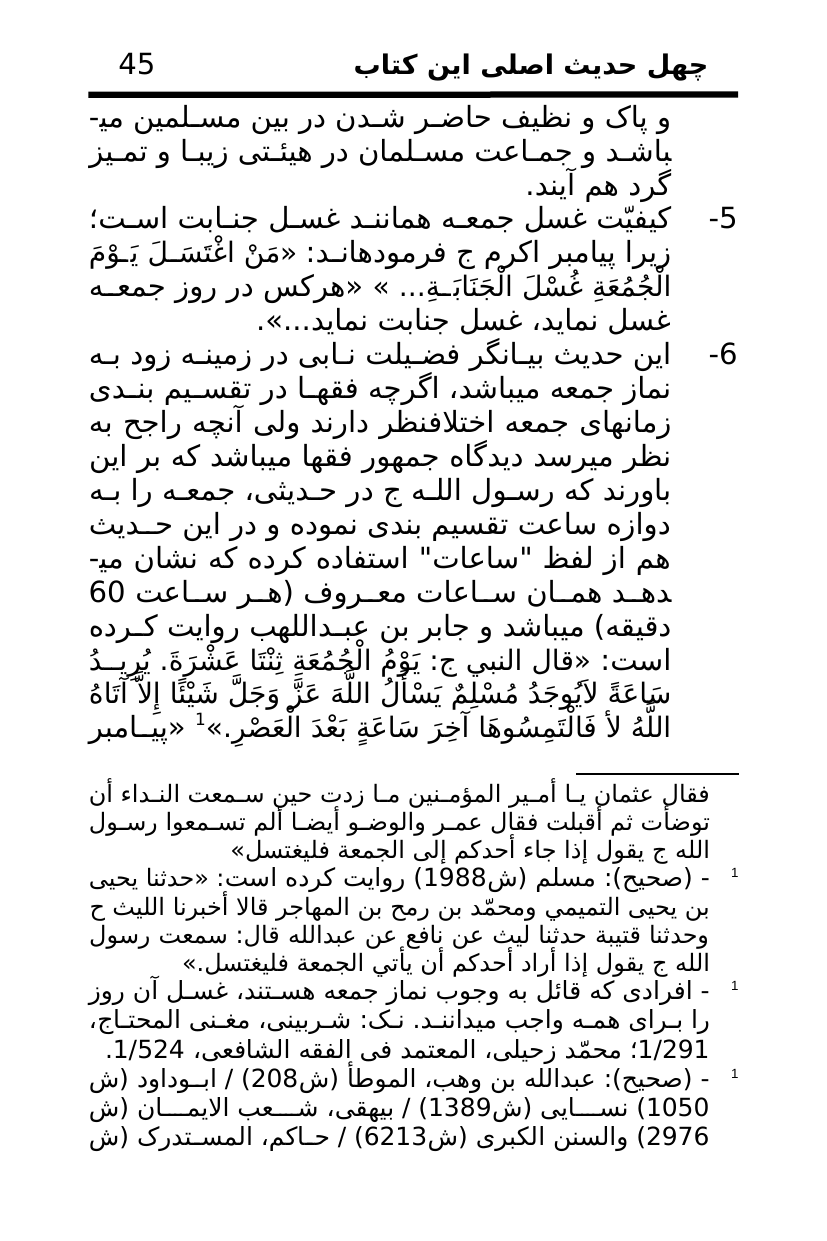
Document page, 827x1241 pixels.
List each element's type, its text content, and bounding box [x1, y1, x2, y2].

list وقت غسل جمعه از طلوع فجر روز جمعه تا آمدن برای حضور نماز جمعه آغاز میگردد که أولی آن است که غسل به آمدن به نماز جمعه نزدیک باشد؛ زیرا این غسل بخاطر حضور در نماز و پاک و نظیف حاضر شدن در بین مسلمین میباشد و جماعت مسلمان در هیئتی زیبا و تمیز گرد هم آیند. [89, 100, 708, 202]
list این حدیث بیانگر فضیلت نابی در زمینه زود به نماز جمعه میباشد، اگرچه فقها در تقسیم بندی زمانهای جمعه اختلافنظر دارند ولی آنچه راجح به نظر میرسد دیدگاه جمهور فقها میباشد که بر این باورند که رسول الله ج در حدیثی، جمعه را به دوازه ساعت تقسیم بندی نموده و در این حدیث هم از لفظ "ساعات" استفاده کرده که نشان میدهد همان ساعات معروف (هر ساعت 60 دقیقه) میباشد و جابر بن عبداللهب روایت کرده است: «قال النبي ج: يَوْمُ الْجُمُعَةِ ثِنْتَا عَشْرَةَ. يُرِيدُ سَاعَةً لاَيُوجَدُ مُسْلِمٌ يَسْأَلُ اللَّهَ عَزَّ وَجَلَّ شَيْئًا إِلاَّ آتَاهُ اللَّهُ ﻷ فَالْتَمِسُوهَا آخِرَ سَاعَةٍ بَعْدَ الْعَصْرِ.» «پیامبر ج فرمودند: روز جمعه دوازده (ساعت) است. و در آن میان ساعتی است که اگر هر مسلمانی از خداوند عَزَّ وَجَلَّ چیزی را بخواهد به او خواهد داد، و این زمان را در آخرین ساعت بعد از عصر دریابید.» و چون امام در ساعت ششم خارج میگردد، لذا نشان میدهد که مقصود این حدیث شش ساعت قبل از زوال است. با این اوصاف محرز است که منظور از این شش ساعت، شش ساعت قبل از أذان ظهر است که برای هر ساعت زودتر رفتن به مسجد برای ادای نماز جمعه ثواب و فضیلتی بیشتر وجود دارد. اما برای امام مستحب است که در لحظۀ آخر یعنی؛ اندکی مانده به وقت نماز از خانه خارج شده و در وقت أذان در مسجد حضور داشته باشد؛ زیرا طبق روایت سائب بن یزیدس: «كَانَ النِّدَاءُ يَوْمَ الْجُمُعَةِ اوّلهُ إِذَا جَلَسَ الْإِمَامُ عَلَى الْمِنْبَرِ عَلَى عَهْدِ النَّبِيِّ ج وَأَبِي بَكْرٍ وَعُمَرَ رَضِيَ اللَّهُ عَنْهُمَا.» «از زمان پیامبر ج و ابوبکر و عمرب اوّل نداء در روز جمعه وقتی بوده که امام بر منبر مینشست.» پس از این روایت استنباط میشود که مستحب است امام در موقع أذان داخل مسجد باشد. [89, 338, 708, 744]
list کیفیّت غسل جمعه همانند غسل جنابت است؛ زیرا پیامبر اکرم ج فرمودهاند: «مَنْ اغْتَسَلَ يَوْمَ الْجُمُعَةِ غُسْلَ الْجَنَابَةِ... » «هرکس در روز جمعه غسل نماید، غسل جنابت نماید...». [89, 202, 708, 338]
